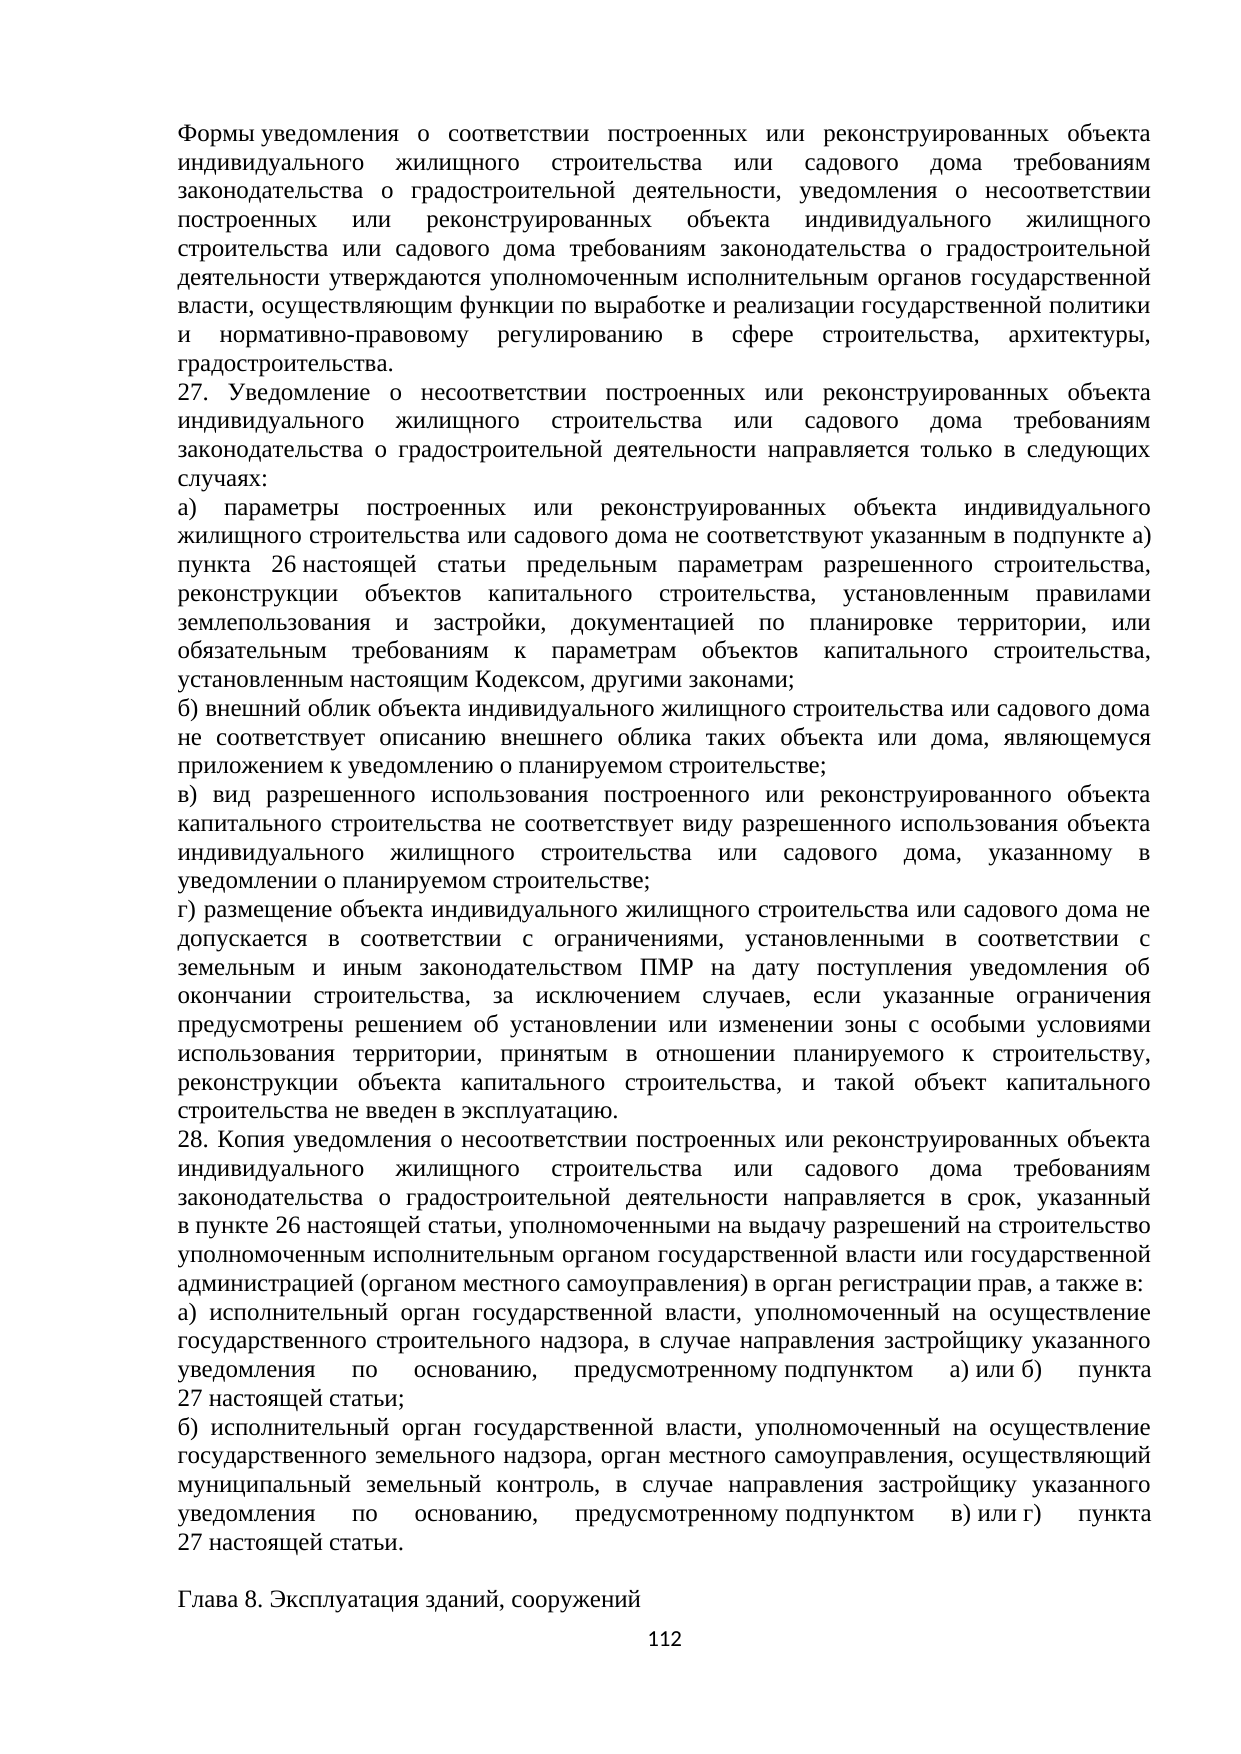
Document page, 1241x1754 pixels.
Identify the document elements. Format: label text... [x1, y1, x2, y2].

text 27. Уведомление о несоответствии построенных или реконструированных объекта индивидуального жилищного строительства или садового дома требованиям законодательства о градостроительной деятельности направляется только в следующих случаях: [177, 377, 1152, 492]
text г) размещение объекта индивидуального жилищного строительства или садового дома не допускается в соответствии с ограничениями, установленными в соответствии с земельным и иным законодательством ПМР на дату поступления уведомления об окончании строительства, за исключением случаев, если указанные ограничения предусмотрены решением об установлении или изменении зоны с особыми условиями использования территории, принятым в отношении планируемого к строительству, реконструкции объекта капитального строительства, и такой объект капитального строительства не введен в эксплуатацию. [177, 894, 1152, 1124]
text а) исполнительный орган государственной власти, уполномоченный на осуществление государственного строительного надзора, в случае направления застройщику указанного уведомления по основанию, предусмотренному подпунктом а) или б) пункта 27 настоящей статьи; [177, 1297, 1152, 1412]
text Глава 8. Эксплуатация зданий, сооружений [177, 1584, 1152, 1613]
text а) параметры построенных или реконструированных объекта индивидуального жилищного строительства или садового дома не соответствуют указанным в подпункте а) пункта 26 настоящей статьи предельным параметрам разрешенного строительства, реконструкции объектов капитального строительства, установленным правилами землепользования и застройки, документацией по планировке территории, или обязательным требованиям к параметрам объектов капитального строительства, установленным настоящим Кодексом, другими законами; [177, 492, 1152, 693]
text Формы уведомления о соответствии построенных или реконструированных объекта индивидуального жилищного строительства или садового дома требованиям законодательства о градостроительной деятельности, уведомления о несоответствии построенных или реконструированных объекта индивидуального жилищного строительства или садового дома требованиям законодательства о градостроительной деятельности утверждаются уполномоченным исполнительным органов государственной власти, осуществляющим функции по выработке и реализации государственной политики и нормативно-правовому регулированию в сфере строительства, архитектуры, градостроительства. [177, 118, 1152, 377]
text 28. Копия уведомления о несоответствии построенных или реконструированных объекта индивидуального жилищного строительства или садового дома требованиям законодательства о градостроительной деятельности направляется в срок, указанный в пункте 26 настоящей статьи, уполномоченными на выдачу разрешений на строительство уполномоченным исполнительным органом государственной власти или государственной администрацией (органом местного самоуправления) в орган регистрации прав, а также в: [177, 1124, 1152, 1297]
text б) исполнительный орган государственной власти, уполномоченный на осуществление государственного земельного надзора, орган местного самоуправления, осуществляющий муниципальный земельный контроль, в случае направления застройщику указанного уведомления по основанию, предусмотренному подпунктом в) или г) пункта 27 настоящей статьи. [177, 1412, 1152, 1556]
text б) внешний облик объекта индивидуального жилищного строительства или садового дома не соответствует описанию внешнего облика таких объекта или дома, являющемуся приложением к уведомлению о планируемом строительстве; [177, 693, 1152, 779]
text в) вид разрешенного использования построенного или реконструированного объекта капитального строительства не соответствует виду разрешенного использования объекта индивидуального жилищного строительства или садового дома, указанному в уведомлении о планируемом строительстве; [177, 779, 1152, 894]
